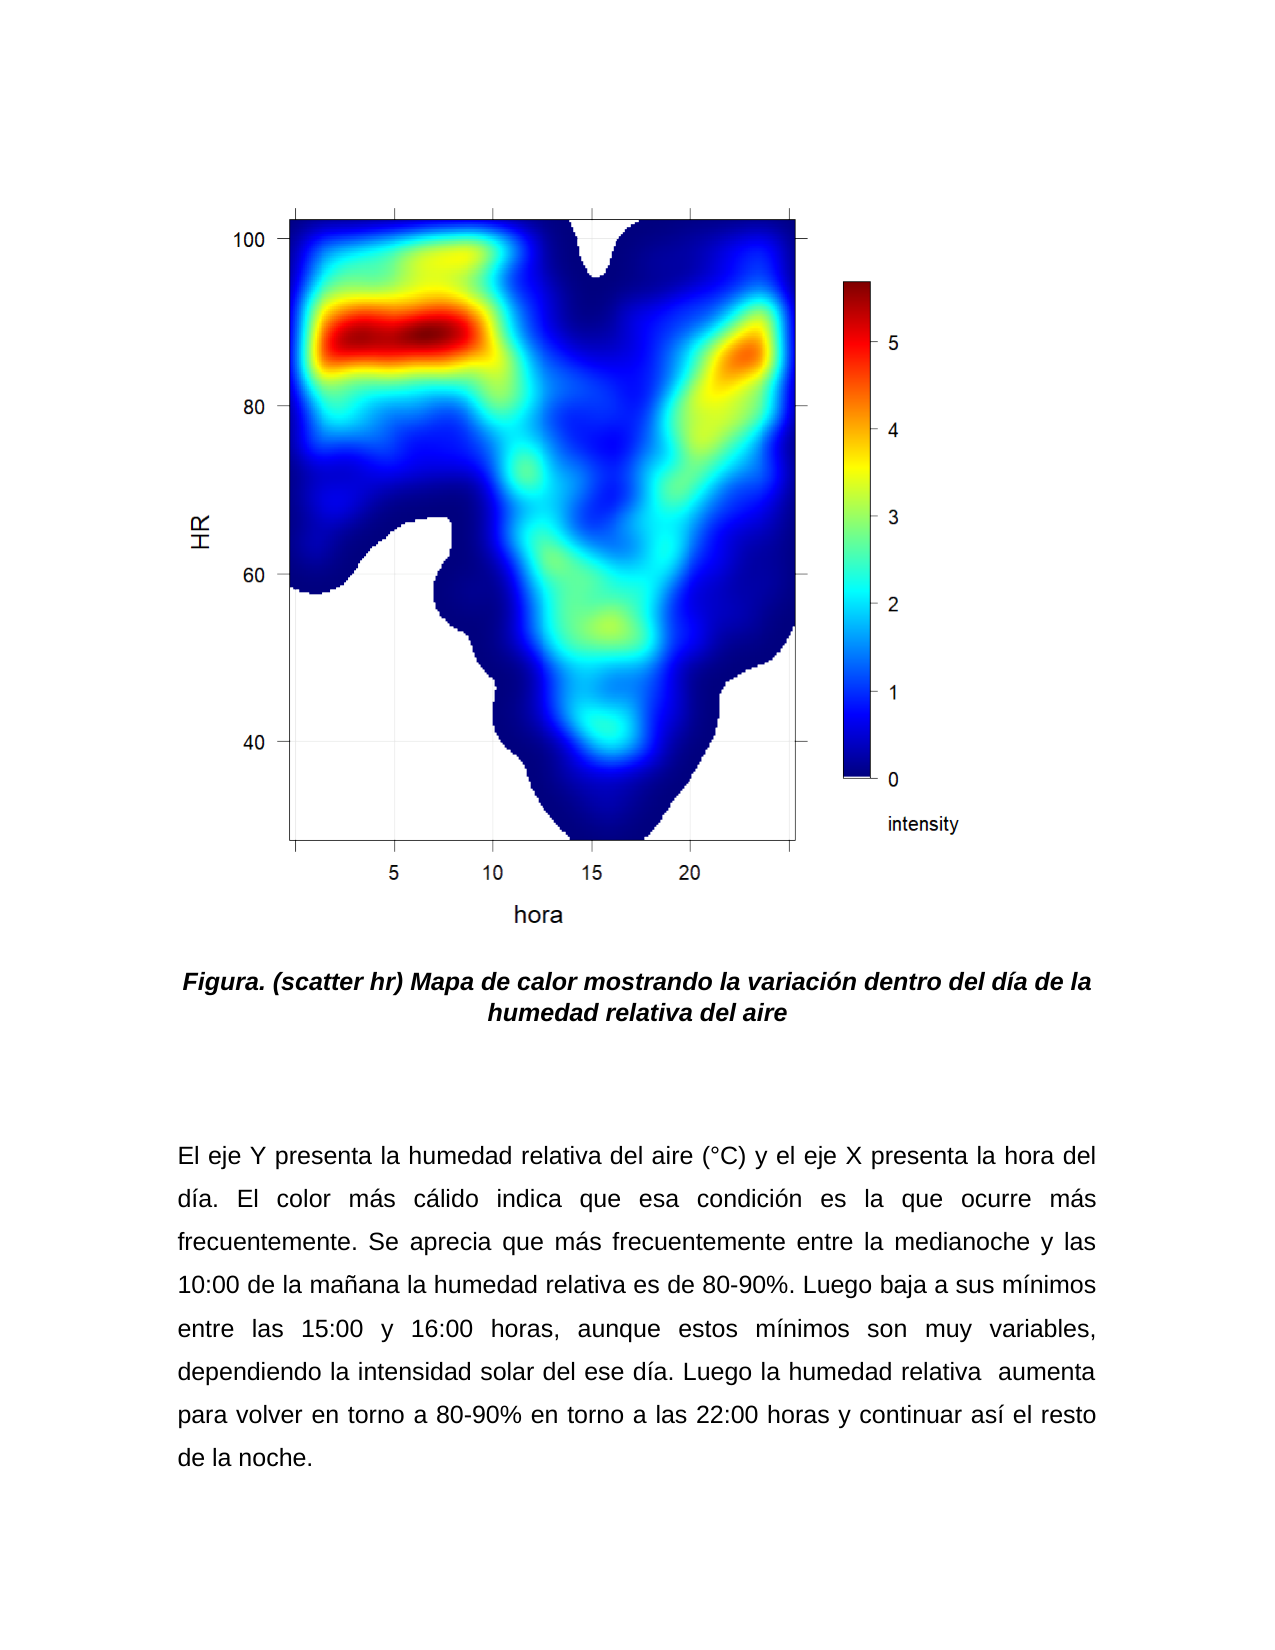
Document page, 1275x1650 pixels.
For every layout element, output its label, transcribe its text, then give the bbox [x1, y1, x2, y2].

picture [177, 147, 978, 948]
text El eje Y presenta la humedad relativa del aire (°C) y el eje X presenta la hora del día. El color más cálido indica que esa condición es la que ocurre más frecuentemente. Se aprecia que más frecuentemente entre la medianoche y las 10:00 de la mañana la humedad relativa es de 80-90%. Luego baja a sus mínimos entre las 15:00 y 16:00 horas, aunque estos mínimos son muy variables, dependiendo la intensidad solar del ese día. Luego la humedad relativa aumenta para volver en torno a 80-90% en torno a las 22:00 horas y continuar así el resto de la noche. [177, 1141, 1098, 1472]
text Figura. (scatter hr) Mapa de calor mostrando la variación dentro del día de la humedad relativa del aire [177, 967, 1098, 1027]
